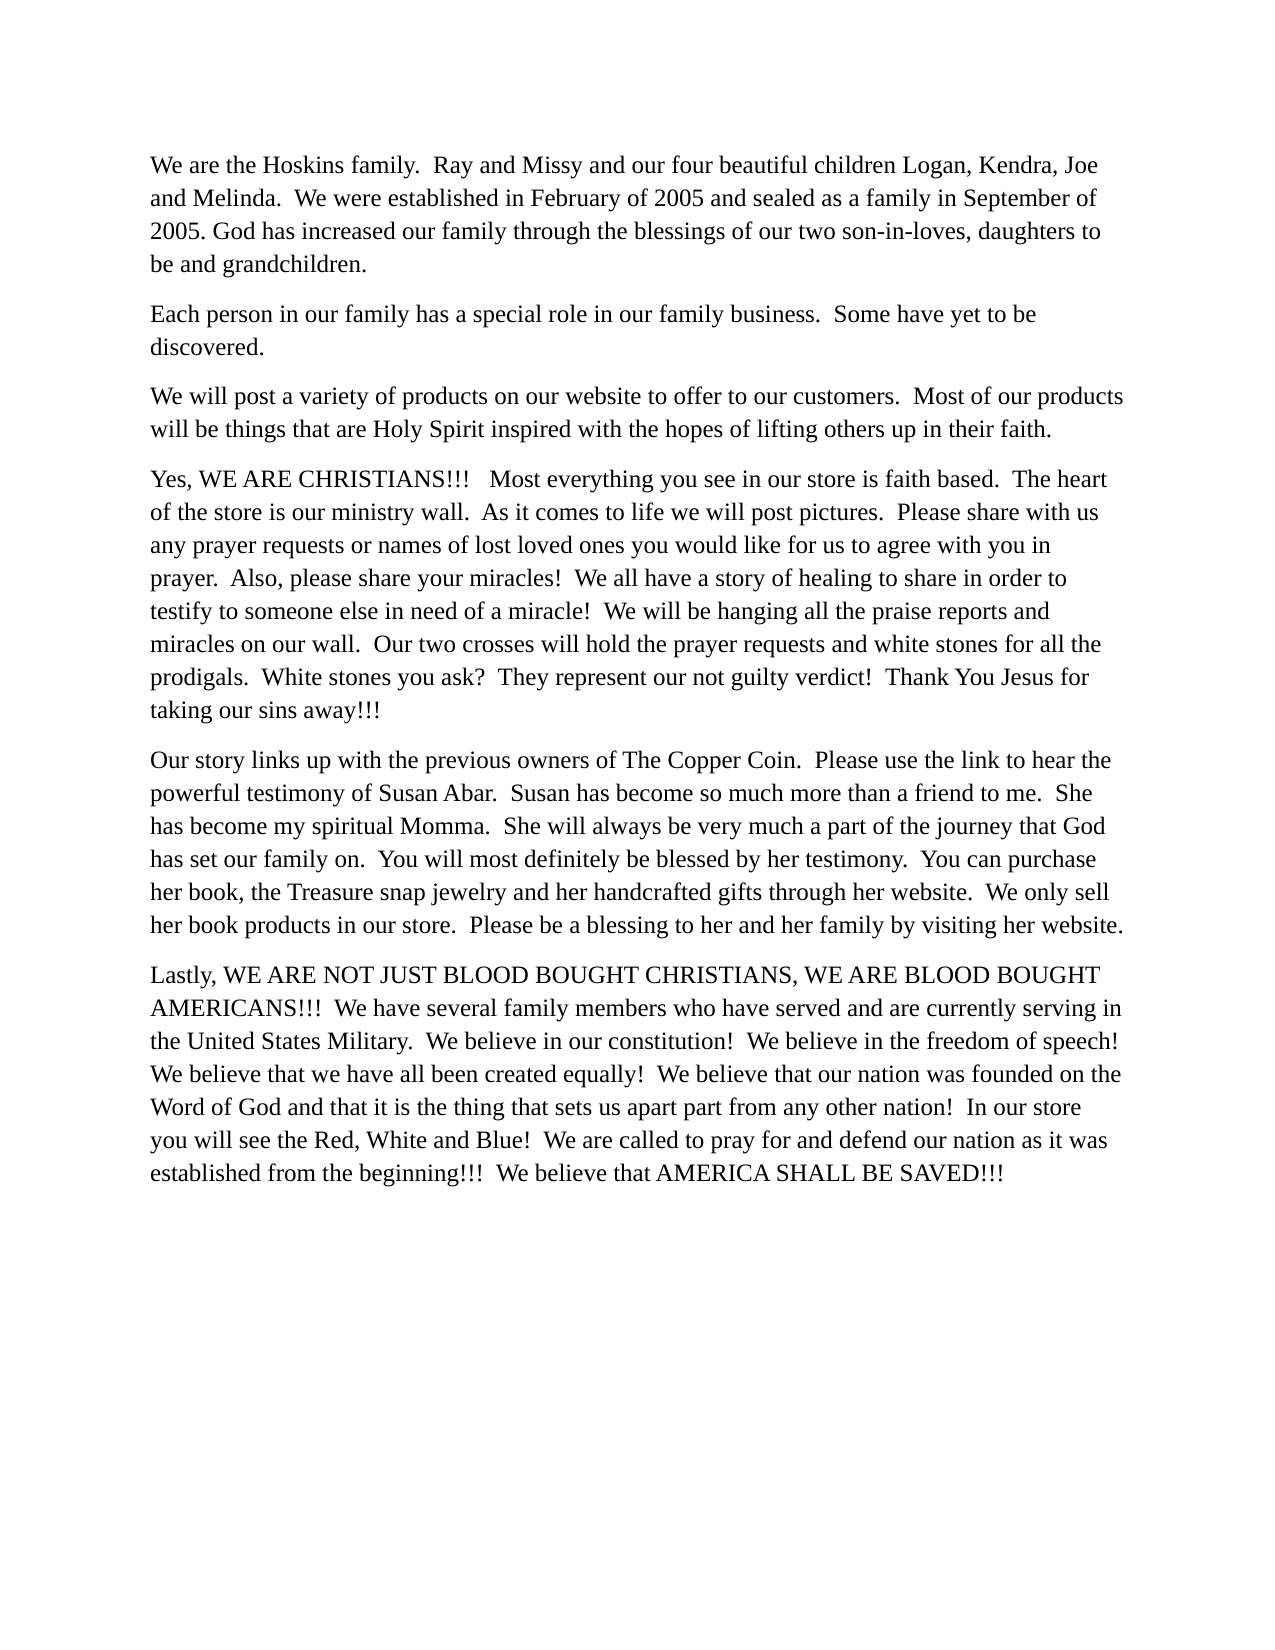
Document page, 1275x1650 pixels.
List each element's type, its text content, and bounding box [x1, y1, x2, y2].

text We will post a variety of products on our website to offer to our customers. Most of our products will be things that are Holy Spirit inspired with the hopes of lifting others up in their faith. [150, 381, 1125, 443]
text We are the Hoskins family. Ray and Missy and our four beautiful children Logan, Kendra, Joe and Melinda. We were established in February of 2005 and sealed as a family in September of 2005. God has increased our family through the blessings of our two son-in-loves, daughters to be and grandchildren. [150, 150, 1125, 278]
text Each person in our family has a special role in our family business. Some have yet to be discovered. [150, 299, 1125, 361]
text Yes, WE ARE CHRISTIANS!!! Most everything you see in our store is faith based. The heart of the store is our ministry wall. As it comes to life we will post pictures. Please share with us any prayer requests or names of lost loved ones you would like for us to agree with you in prayer. Also, please share your miracles! We all have a story of healing to share in order to testify to someone else in need of a miracle! We will be hanging all the praise reports and miracles on our wall. Our two crosses will hold the prayer requests and white stones for all the prodigals. White stones you ask? They represent our not guilty verdict! Thank You Jesus for taking our sins away!!! [150, 464, 1125, 724]
text Our story links up with the previous owners of The Copper Coin. Please use the link to hear the powerful testimony of Susan Abar. Susan has become so much more than a friend to me. She has become my spiritual Momma. She will always be very much a part of the journey that God has set our family on. You will most definitely be blessed by her testimony. You can purchase her book, the Treasure snap jewelry and her handcrafted gifts through her website. We only sell her book products in our store. Please be a blessing to her and her family by visiting her website. [150, 745, 1125, 939]
text Lastly, WE ARE NOT JUST BLOOD BOUGHT CHRISTIANS, WE ARE BLOOD BOUGHT AMERICANS!!! We have several family members who have served and are currently serving in the United States Military. We believe in our constitution! We believe in the freedom of speech! We believe that we have all been created equally! We believe that our nation was founded on the Word of God and that it is the thing that sets us apart part from any other nation! In our store you will see the Red, White and Blue! We are called to pray for and defend our nation as it was established from the beginning!!! We believe that AMERICA SHALL BE SAVED!!! [150, 960, 1125, 1187]
